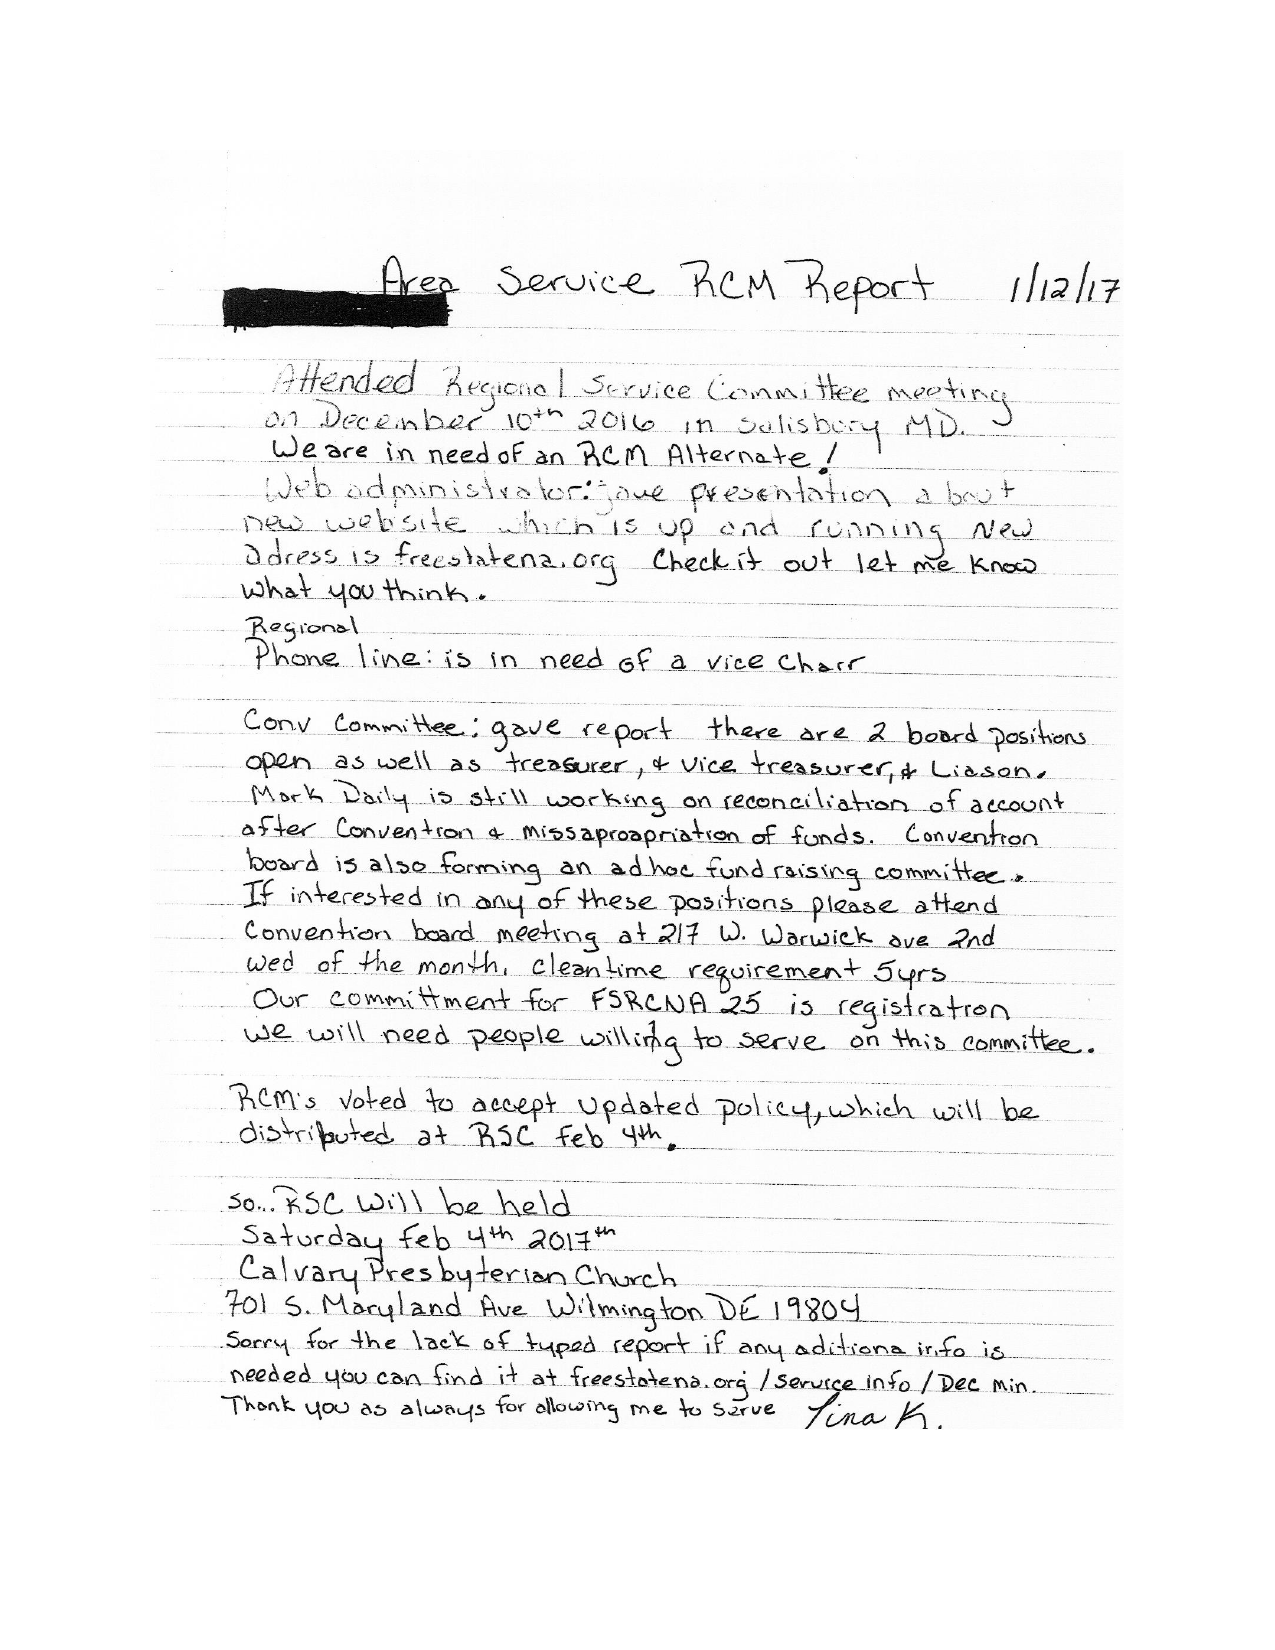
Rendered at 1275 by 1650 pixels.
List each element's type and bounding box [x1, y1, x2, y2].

picture [150, 150, 1125, 1501]
